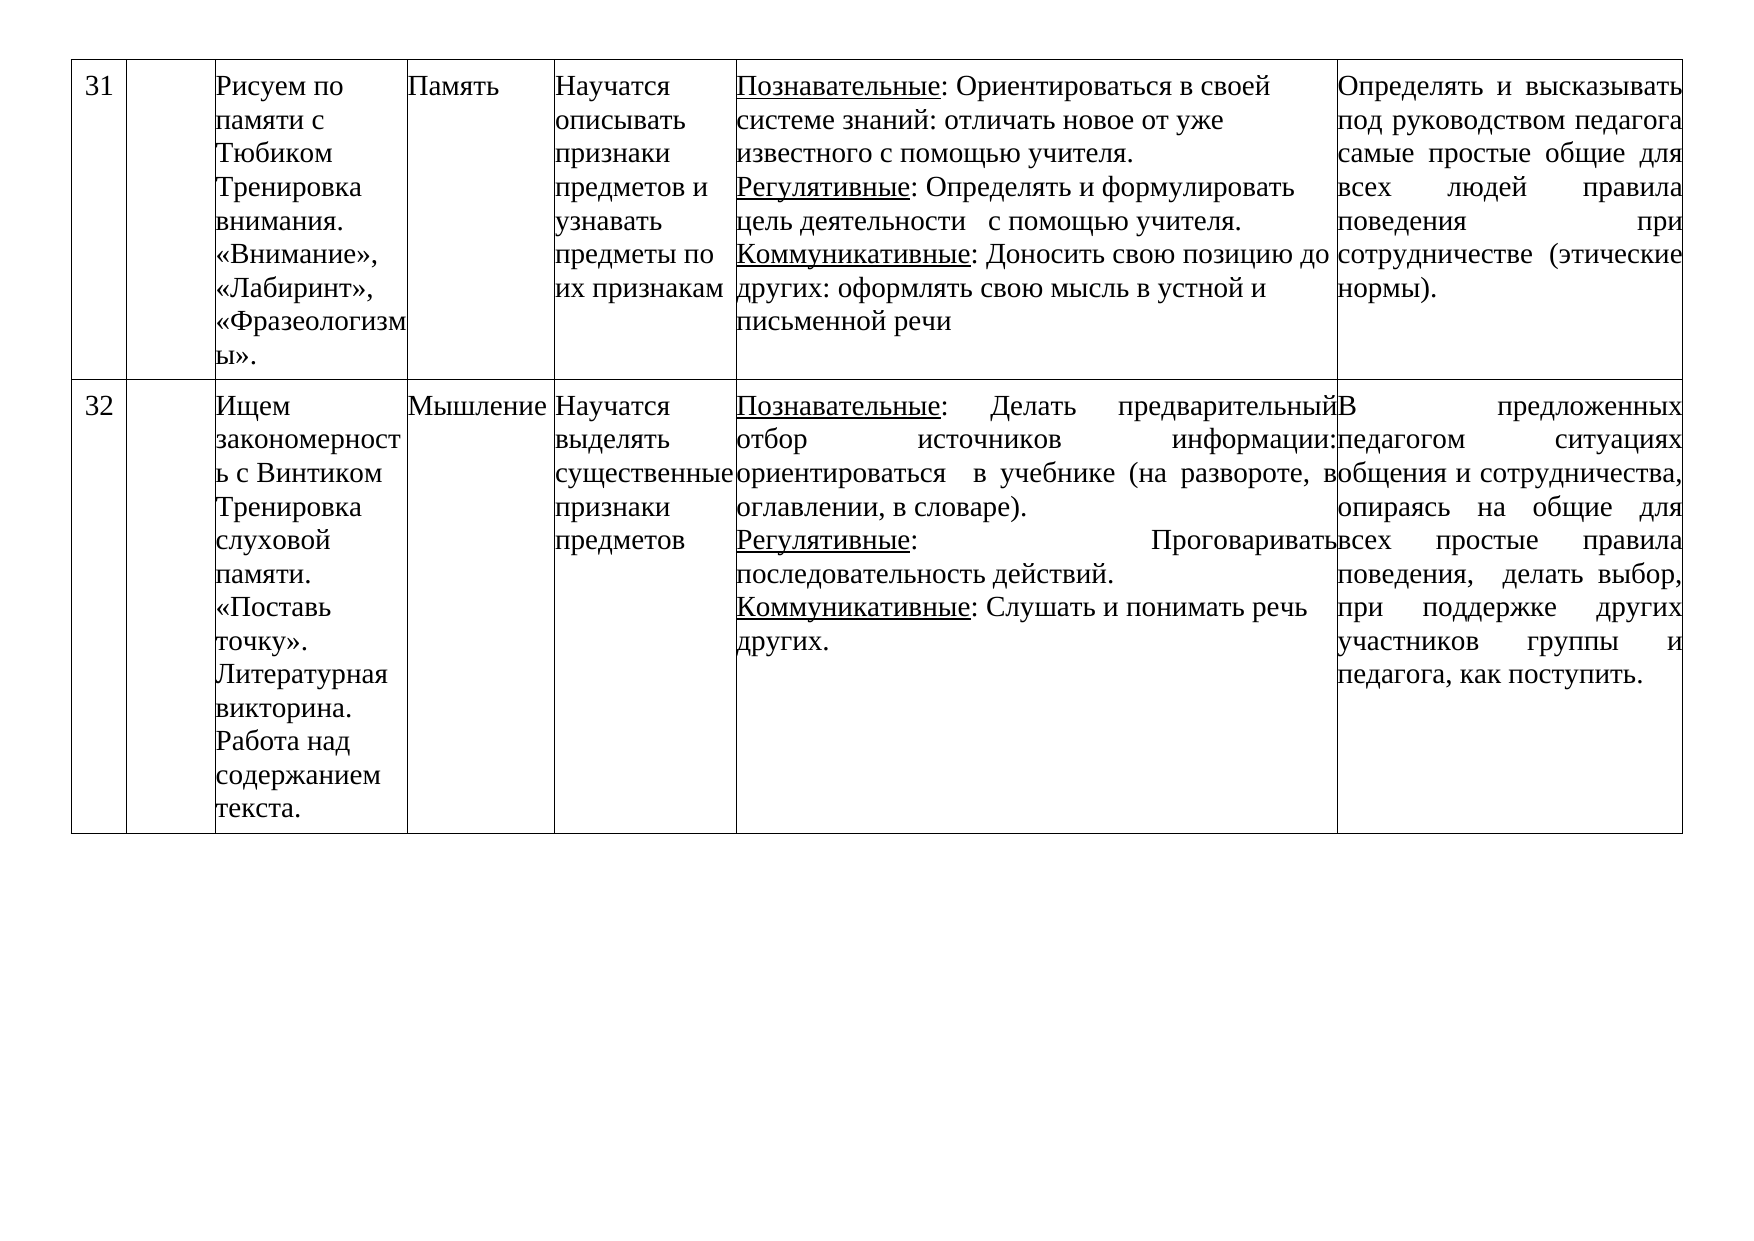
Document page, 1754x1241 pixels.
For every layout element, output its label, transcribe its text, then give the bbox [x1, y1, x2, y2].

table_cell Познавательные: Делать предварительный отбор источников информации: ориентироваться в учебнике (на развороте, в оглавлении, в словаре). Регулятивные: Проговаривать последовательность действий. Коммуникативные: Слушать и понимать речь других. [737, 380, 1337, 832]
table_cell Память [408, 60, 554, 379]
table_cell В предложенных педагогом ситуациях общения и сотрудничества, опираясь на общие для всех простые правила поведения, делать выбор, при поддержке других участников группы и педагога, как поступить. [1338, 380, 1682, 832]
table_cell Научатся описывать признаки предметов и узнавать предметы по их признакам [555, 60, 736, 379]
table_cell 31 [72, 60, 126, 379]
table_cell Мышление [408, 380, 554, 832]
table_cell Научатся выделять существенные признаки предметов [555, 380, 736, 832]
table_cell Познавательные: Ориентироваться в своей системе знаний: отличать новое от уже известного с помощью учителя. Регулятивные: Определять и формулировать цель деятельности с помощью учителя. Коммуникативные: Доносить свою позицию до других: оформлять свою мысль в устной и письменной речи [737, 60, 1337, 379]
table_cell Ищем закономерность с Винтиком Тренировка слуховой памяти. «Поставь точку». Литературная викторина. Работа над содержанием текста. [216, 380, 407, 832]
table_cell Определять и высказывать под руководством педагога самые простые общие для всех людей правила поведения при сотрудничестве (этические нормы). [1338, 60, 1682, 379]
table_cell [127, 380, 215, 832]
table_cell Рисуем по памяти с Тюбиком Тренировка внимания. «Внимание», «Лабиринт», «Фразеологизмы». [216, 60, 407, 379]
table_cell [127, 60, 215, 379]
table_cell 32 [72, 380, 126, 832]
